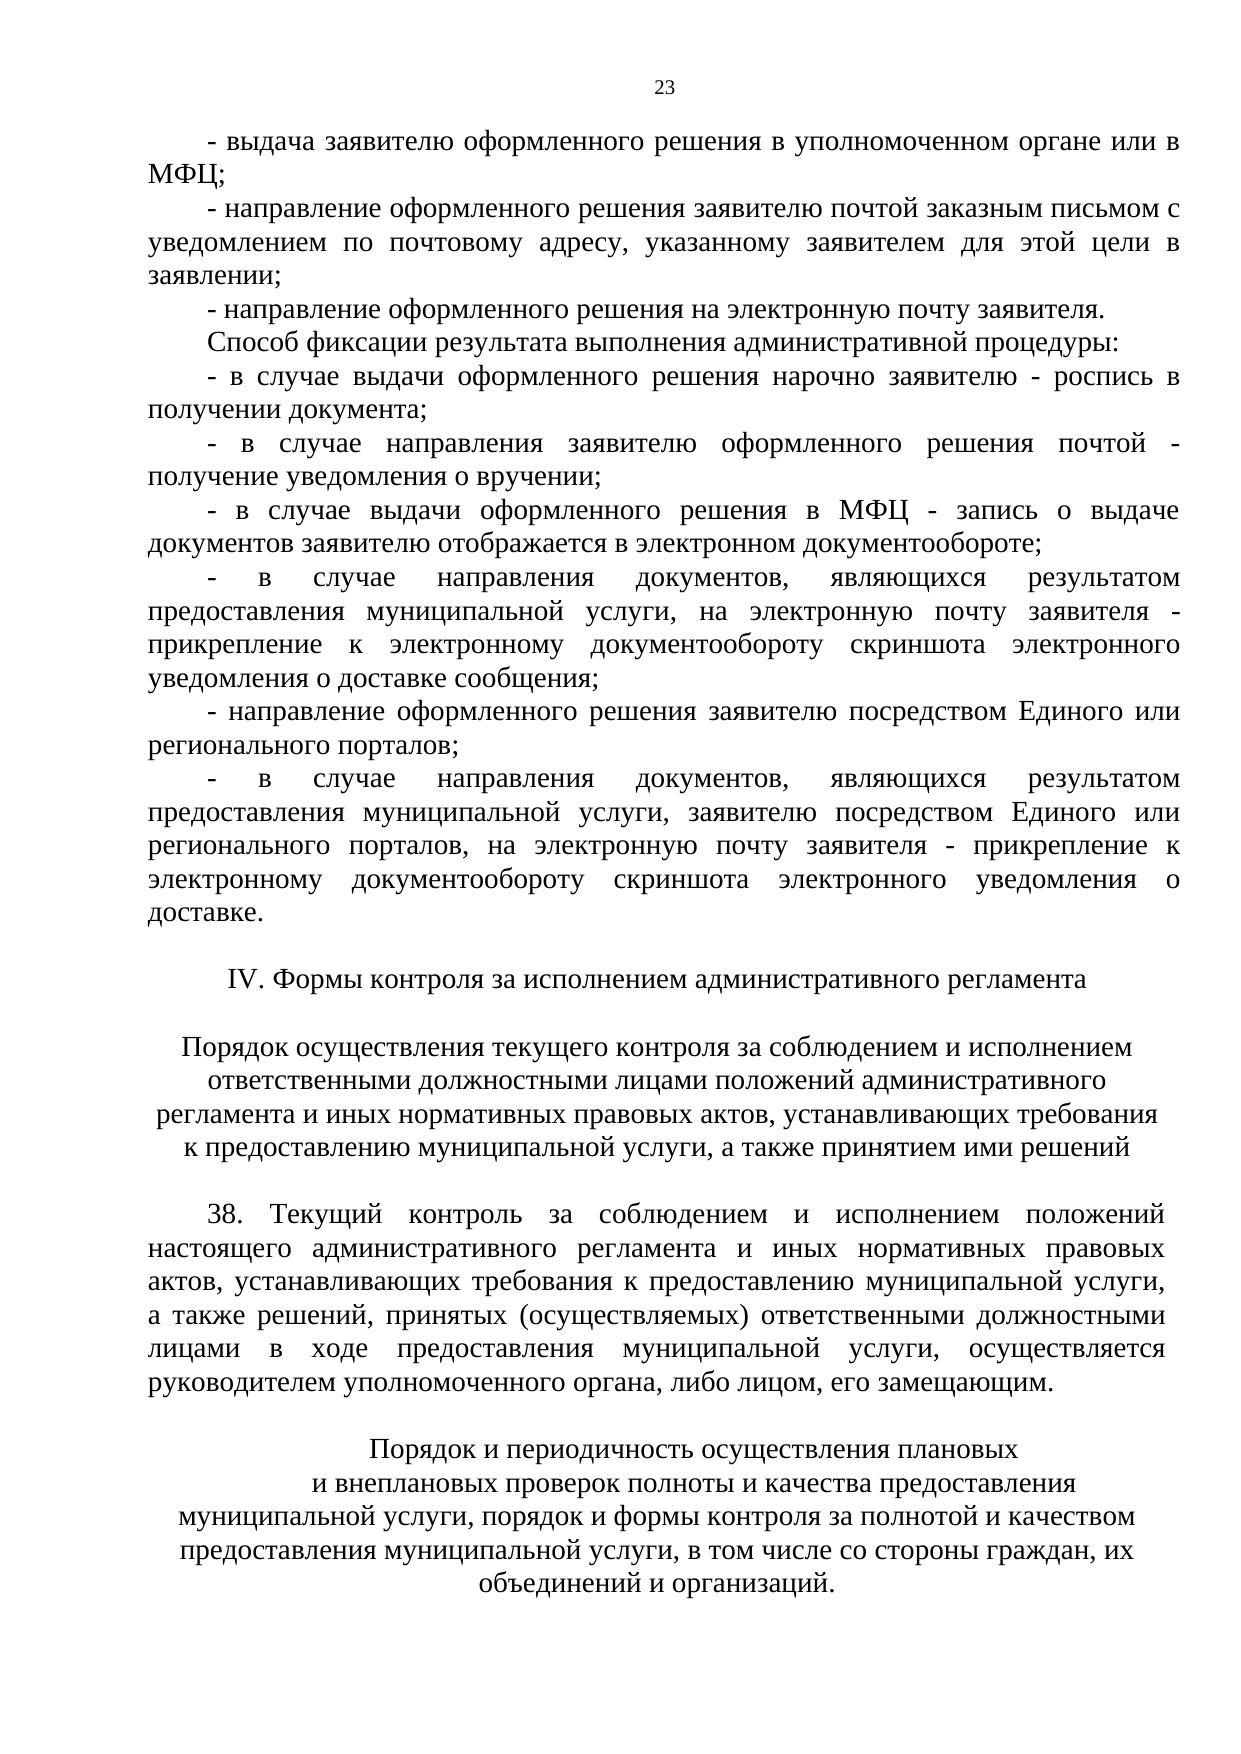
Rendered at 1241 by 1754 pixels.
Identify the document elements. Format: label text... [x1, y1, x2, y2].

text - направление оформленного решения заявителю посредством Единого или регионального порталов; [148, 693, 1181, 760]
text IV. Формы контроля за исполнением административного регламента [148, 962, 1166, 995]
text Порядок и периодичность осуществления плановых [148, 1431, 1166, 1465]
text - направление оформленного решения на электронную почту заявителя. [148, 291, 1181, 324]
text Порядок осуществления текущего контроля за соблюдением и исполнением ответственными должностными лицами положений административного регламента и иных нормативных правовых актов, устанавливающих требования к предоставлению муниципальной услуги, а также принятием ими решений [148, 1029, 1166, 1163]
text - в случае выдачи оформленного решения нарочно заявителю - роспись в получении документа; [148, 358, 1181, 425]
text - выдача заявителю оформленного решения в уполномоченном органе или в МФЦ; [148, 123, 1181, 190]
text 38. Текущий контроль за соблюдением и исполнением положений настоящего административного регламента и иных нормативных правовых актов, устанавливающих требования к предоставлению муниципальной услуги, а также решений, принятых (осуществляемых) ответственными должностными лицами в ходе предоставления муниципальной услуги, осуществляется руководителем уполномоченного органа, либо лицом, его замещающим. [148, 1196, 1166, 1398]
text - в случае направления заявителю оформленного решения почтой - получение уведомления о вручении; [148, 425, 1181, 492]
text - в случае выдачи оформленного решения в МФЦ - запись о выдаче документов заявителю отображается в электронном документообороте; [148, 492, 1181, 559]
text - в случае направления документов, являющихся результатом предоставления муниципальной услуги, на электронную почту заявителя -прикрепление к электронному документообороту скриншота электронного уведомления о доставке сообщения; [148, 559, 1181, 693]
text - направление оформленного решения заявителю почтой заказным письмом с уведомлением по почтовому адресу, указанному заявителем для этой цели в заявлении; [148, 190, 1181, 291]
text и внеплановых проверок полноты и качества предоставления муниципальной услуги, порядок и формы контроля за полнотой и качеством предоставления муниципальной услуги, в том числе со стороны граждан, их объединений и организаций. [148, 1465, 1166, 1599]
text - в случае направления документов, являющихся результатом предоставления муниципальной услуги, заявителю посредством Единого или регионального порталов, на электронную почту заявителя - прикрепление к электронному документообороту скриншота электронного уведомления о доставке. [148, 760, 1181, 928]
text Способ фиксации результата выполнения административной процедуры: [148, 324, 1181, 358]
